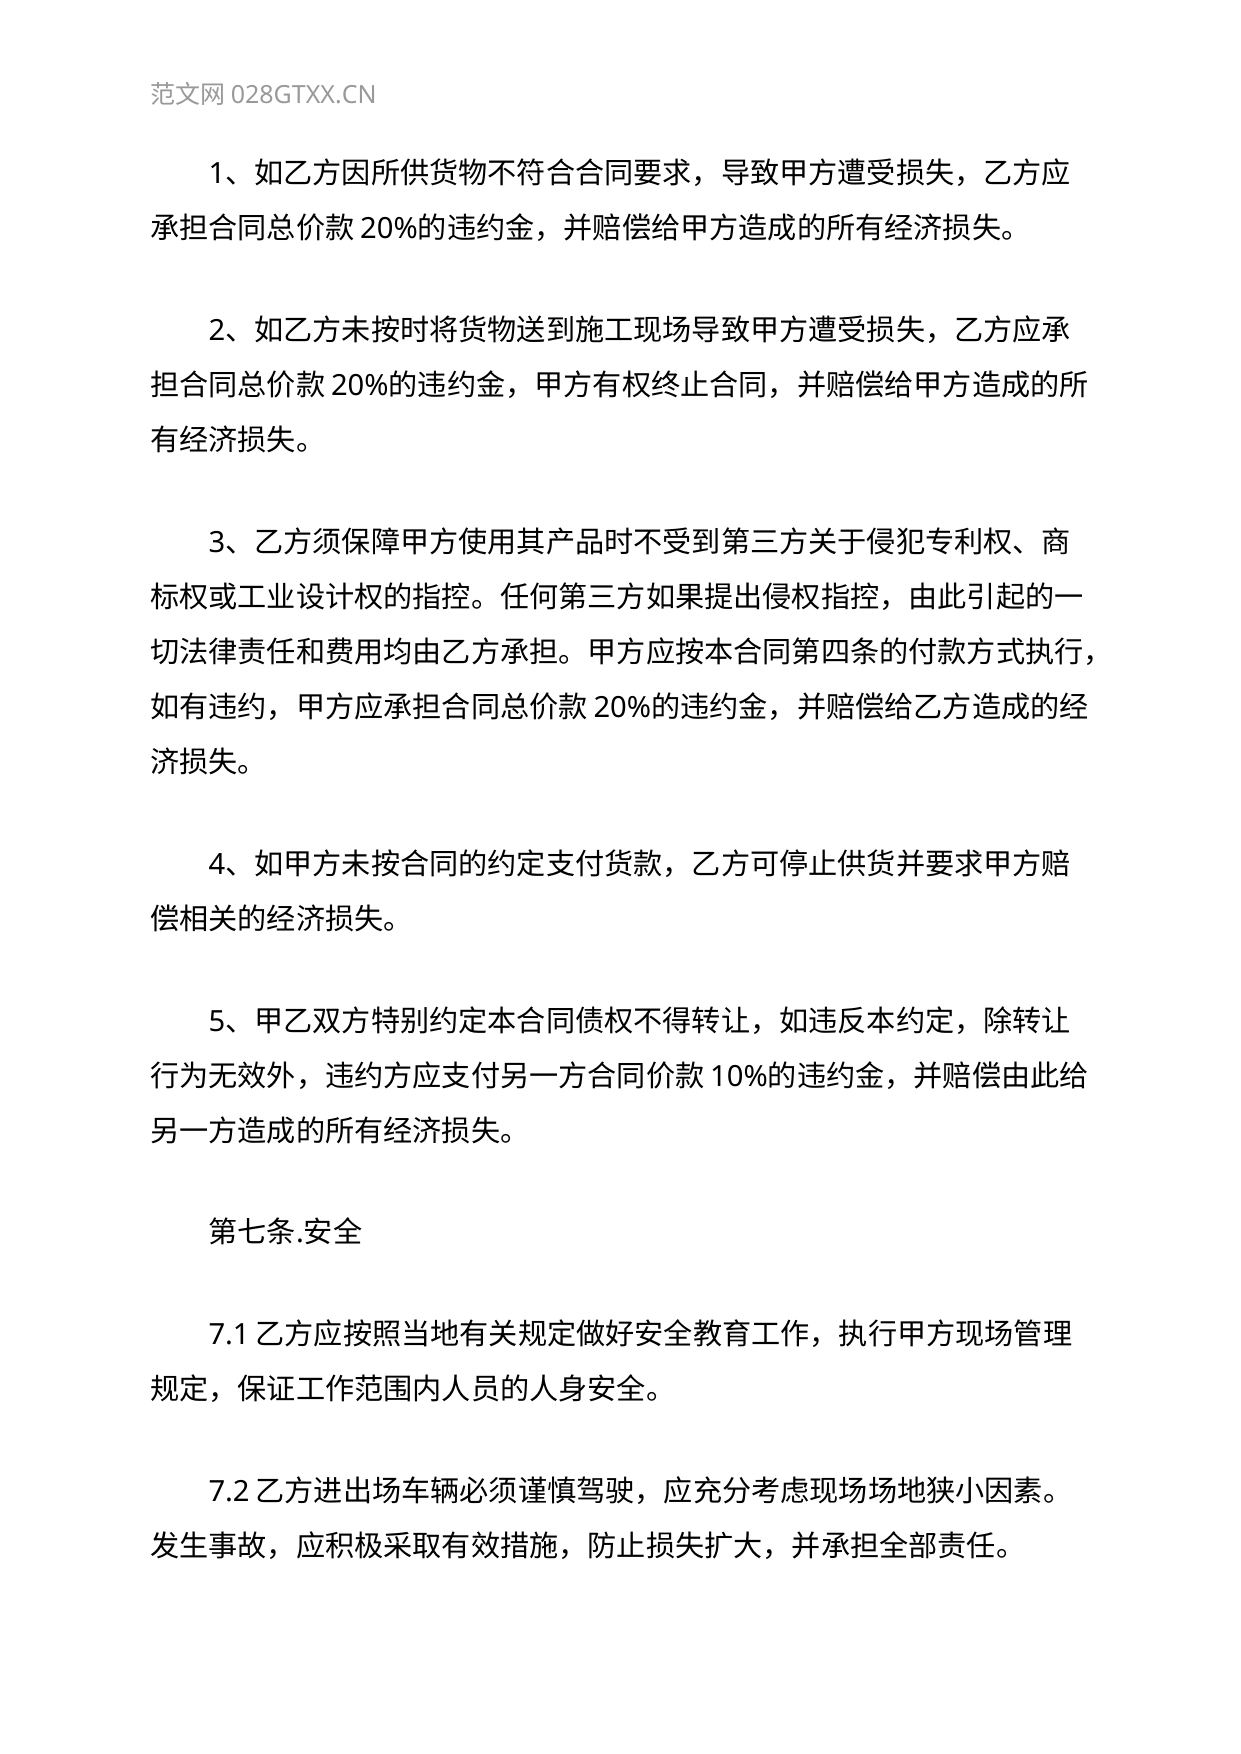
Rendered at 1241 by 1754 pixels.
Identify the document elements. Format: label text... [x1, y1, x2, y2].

text 1、如乙方因所供货物不符合合同要求，导致甲方遭受损失，乙方应承担合同总价款20%的违约金，并赔偿给甲方造成的所有经济损失。 [150, 150, 1090, 247]
text 2、如乙方未按时将货物送到施工现场导致甲方遭受损失，乙方应承担合同总价款20%的违约金，甲方有权终止合同，并赔偿给甲方造成的所有经济损失。 [150, 307, 1090, 459]
text 7.1乙方应按照当地有关规定做好安全教育工作，执行甲方现场管理规定，保证工作范围内人员的人身安全。 [150, 1311, 1090, 1408]
text 第七条.安全 [150, 1209, 1090, 1251]
text 5、甲乙双方特别约定本合同债权不得转让，如违反本约定，除转让行为无效外，违约方应支付另一方合同价款10%的违约金，并赔偿由此给另一方造成的所有经济损失。 [150, 997, 1090, 1149]
text 4、如甲方未按合同的约定支付货款，乙方可停止供货并要求甲方赔偿相关的经济损失。 [150, 840, 1090, 938]
text 7.2乙方进出场车辆必须谨慎驾驶，应充分考虑现场场地狭小因素。发生事故，应积极采取有效措施，防止损失扩大，并承担全部责任。 [150, 1468, 1090, 1565]
text 3、乙方须保障甲方使用其产品时不受到第三方关于侵犯专利权、商标权或工业设计权的指控。任何第三方如果提出侵权指控，由此引起的一切法律责任和费用均由乙方承担。甲方应按本合同第四条的付款方式执行，如有违约，甲方应承担合同总价款20%的违约金，并赔偿给乙方造成的经济损失。 [150, 519, 1090, 781]
